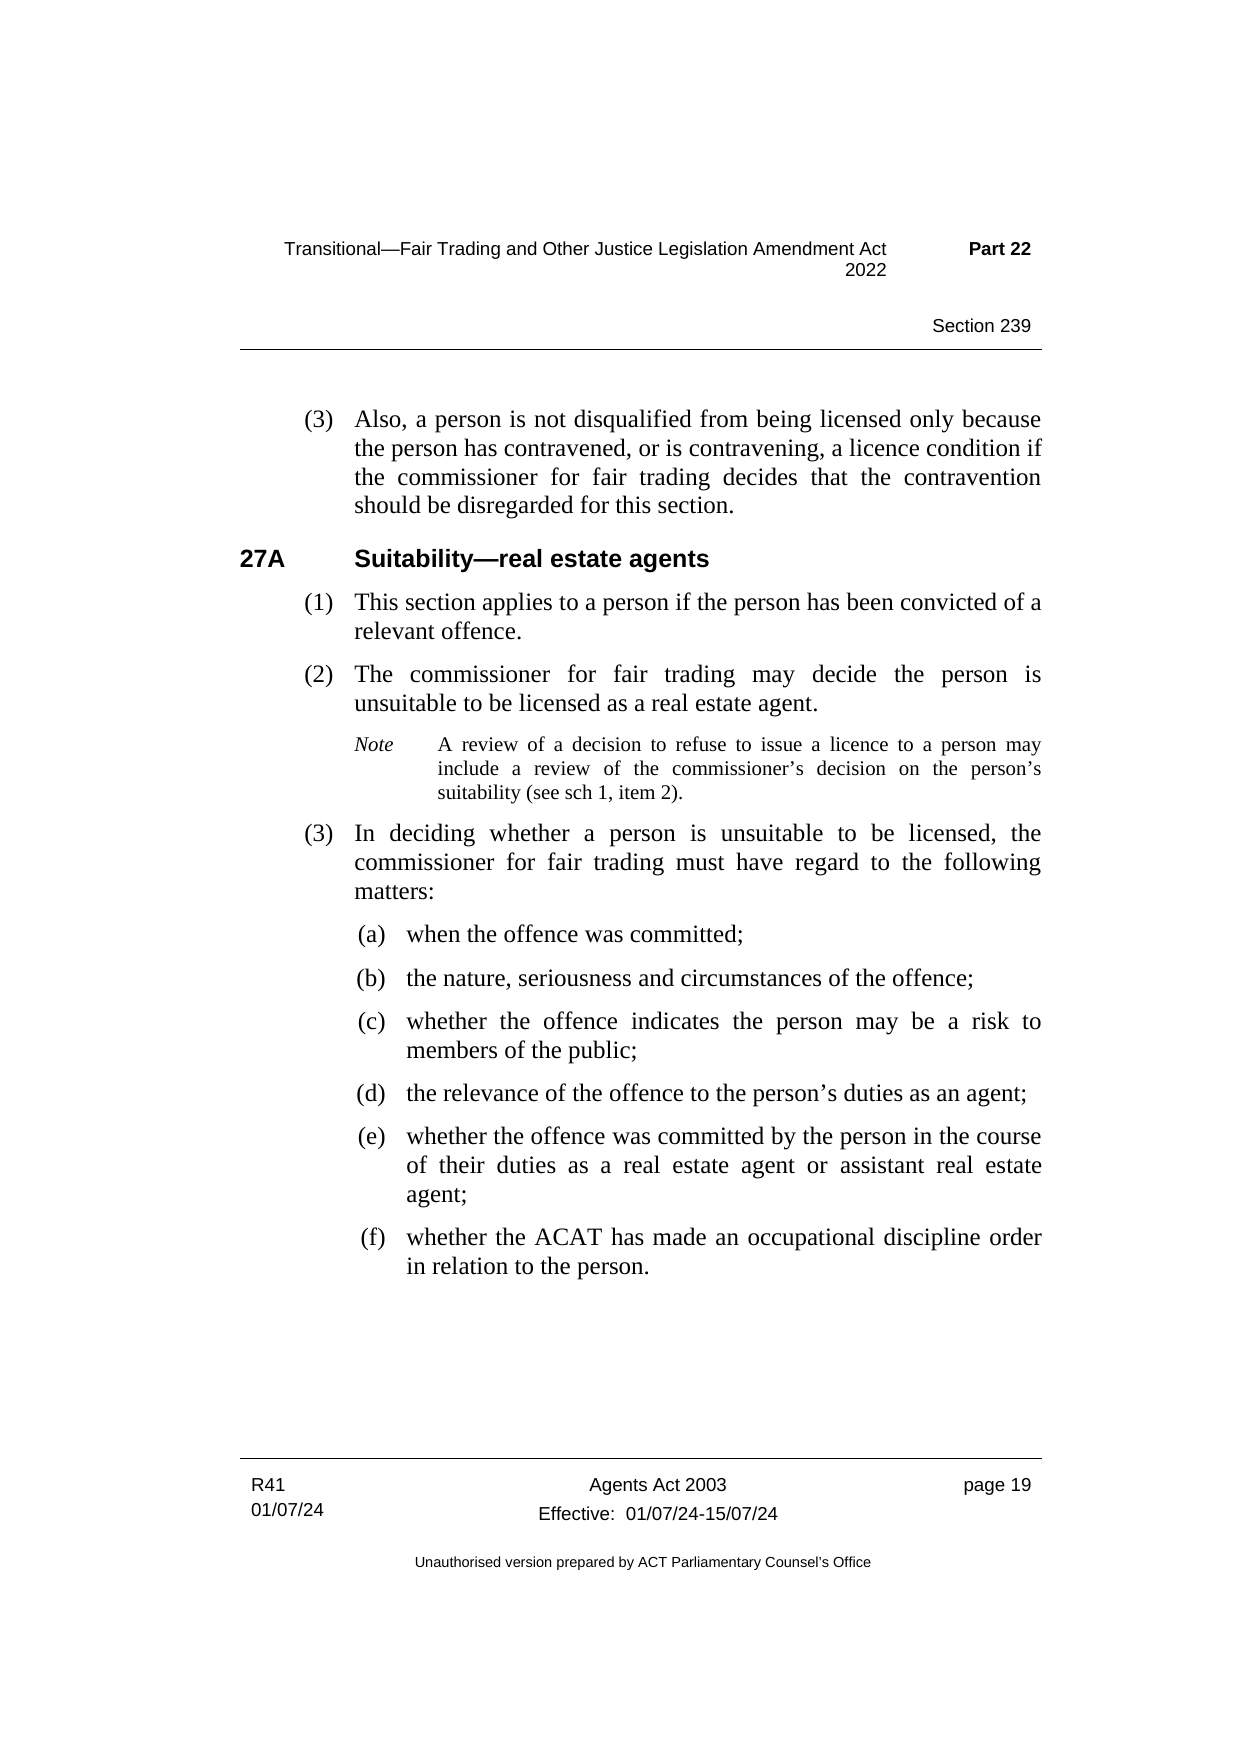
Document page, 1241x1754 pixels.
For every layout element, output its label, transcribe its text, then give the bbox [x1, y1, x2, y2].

text Note A review of a decision to refuse to issue a licence to a person may include a review of the commissioner’s decision on the person’s suitability (see sch 1, item 2). [354, 732, 1042, 804]
text (2) The commissioner for fair trading may decide the person is unsuitable to be licensed as a real estate agent. [239, 659, 1042, 717]
text (3) Also, a person is not disqualified from being licensed only because the person has contravened, or is contravening, a licence condition if the commissioner for fair trading decides that the contravention should be disregarded for this section. [239, 404, 1042, 519]
text (1) This section applies to a person if the person has been convicted of a relevant offence. [239, 587, 1042, 645]
text (d) the relevance of the offence to the person’s duties as an agent; [239, 1078, 1042, 1107]
text (b) the nature, seriousness and circumstances of the offence; [239, 963, 1042, 991]
text (3) In deciding whether a person is unsuitable to be licensed, the commissioner for fair trading must have regard to the following matters: [239, 818, 1042, 905]
text (e) whether the offence was committed by the person in the course of their duties as a real estate agent or assistant real estate agent; [239, 1121, 1042, 1208]
text (f) whether the ACAT has made an occupational discipline order in relation to the person. [239, 1222, 1042, 1280]
text 27A Suitability—real estate agents [239, 544, 1042, 573]
text (a) when the offence was committed; [239, 919, 1042, 948]
text (c) whether the offence indicates the person may be a risk to members of the public; [239, 1006, 1042, 1063]
